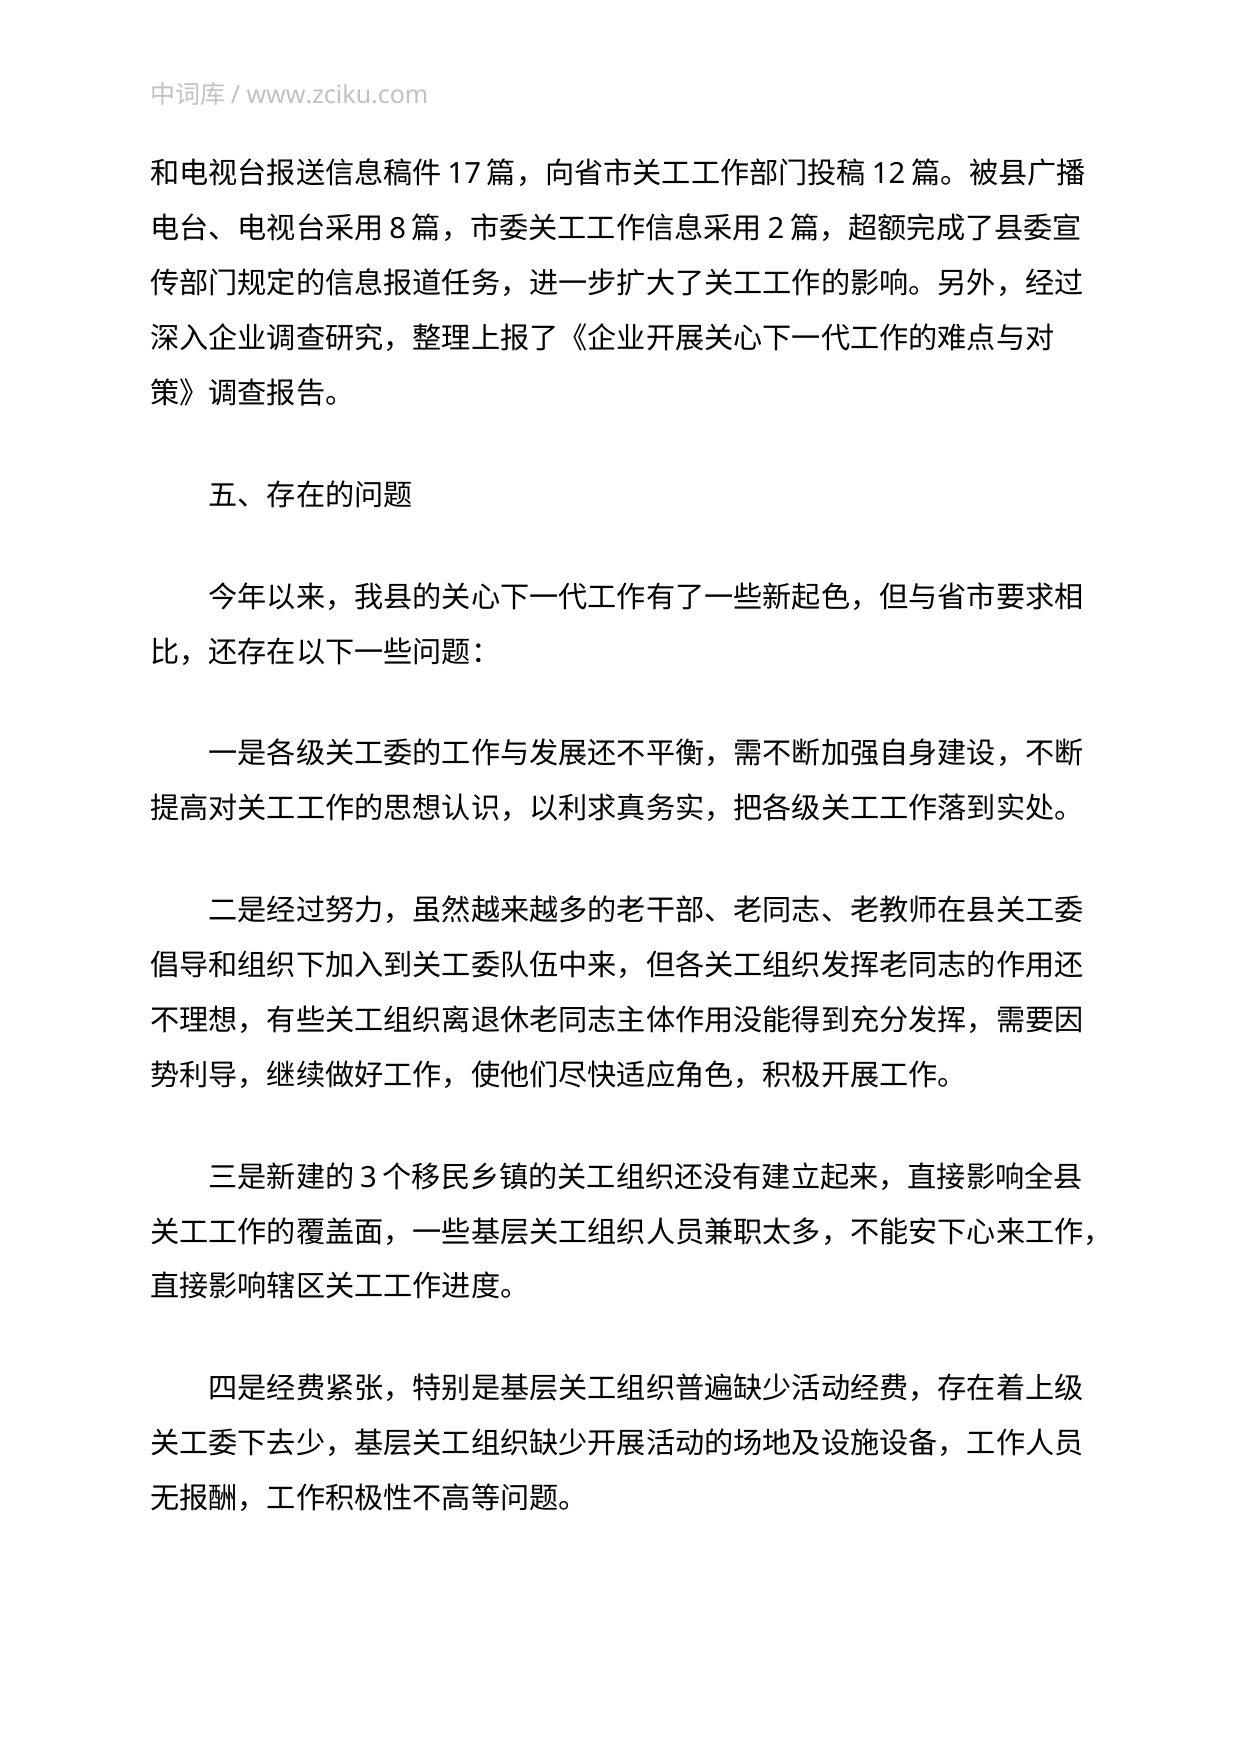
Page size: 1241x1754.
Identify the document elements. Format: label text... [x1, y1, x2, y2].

text 一是各级关工委的工作与发展还不平衡，需不断加强自身建设，不断提高对关工工作的思想认识，以利求真务实，把各级关工工作落到实处。 [150, 730, 1090, 827]
text 三是新建的3个移民乡镇的关工组织还没有建立起来，直接影响全县关工工作的覆盖面，一些基层关工组织人员兼职太多，不能安下心来工作，直接影响辖区关工工作进度。 [150, 1153, 1090, 1305]
text 今年以来，我县的关心下一代工作有了一些新起色，但与省市要求相比，还存在以下一些问题： [150, 573, 1090, 671]
text 五、存在的问题 [150, 472, 1090, 514]
text 四是经费紧张，特别是基层关工组织普遍缺少活动经费，存在着上级关工委下去少，基层关工组织缺少开展活动的场地及设施设备，工作人员无报酬，工作积极性不高等问题。 [150, 1365, 1090, 1517]
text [150, 150, 1090, 412]
text 二是经过努力，虽然越来越多的老干部、老同志、老教师在县关工委倡导和组织下加入到关工委队伍中来，但各关工组织发挥老同志的作用还不理想，有些关工组织离退休老同志主体作用没能得到充分发挥，需要因势利导，继续做好工作，使他们尽快适应角色，积极开展工作。 [150, 887, 1090, 1094]
